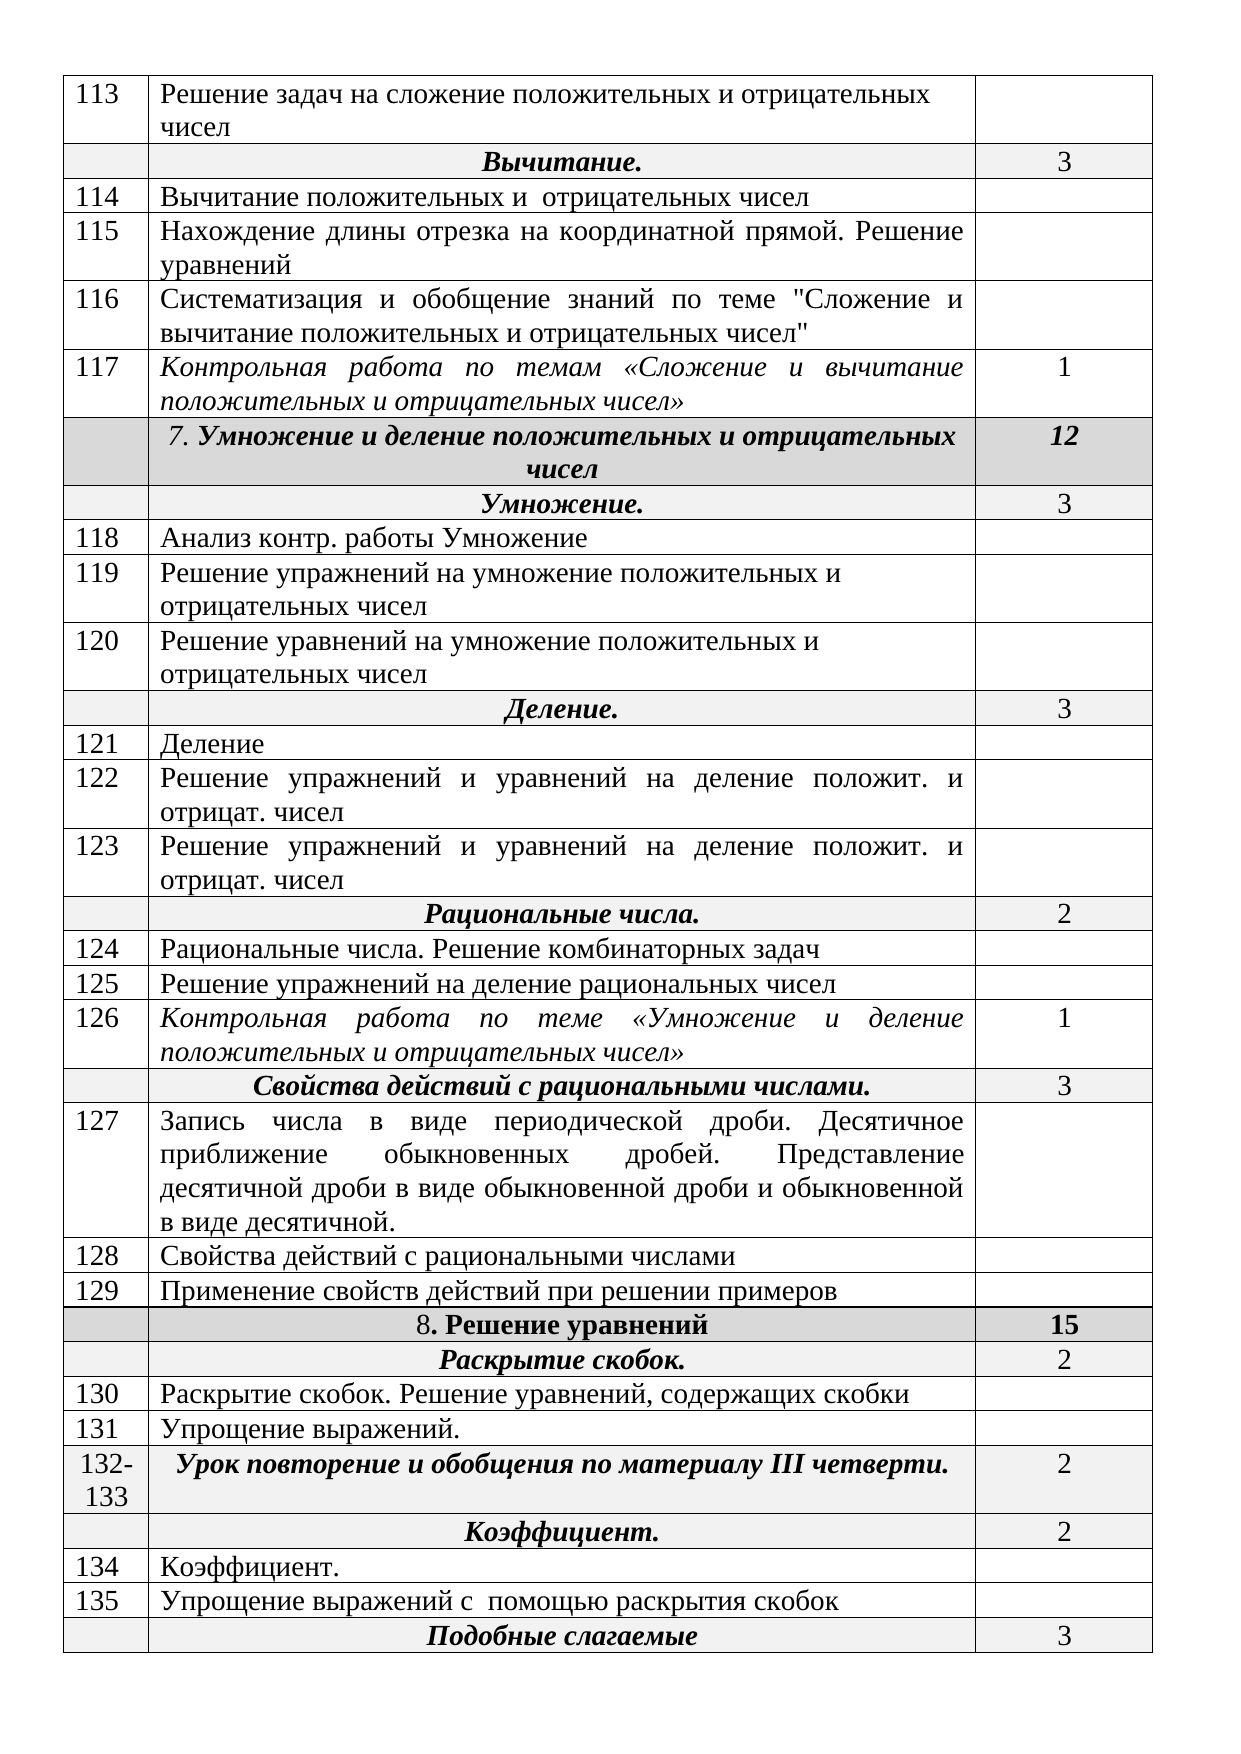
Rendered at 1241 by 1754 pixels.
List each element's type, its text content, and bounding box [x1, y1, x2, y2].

table_cell [976, 281, 1152, 348]
table_cell 2 [976, 897, 1152, 930]
table_cell Решение упражнений и уравнений на деление положит. и отрицат. чисел [149, 760, 975, 827]
table_cell [64, 1618, 148, 1652]
table_cell Умножение. [149, 486, 975, 519]
table_cell 126 [64, 1000, 148, 1067]
table_cell Подобные слагаемые [149, 1618, 975, 1652]
table_cell Решение упражнений и уравнений на деление положит. и отрицат. чисел [149, 829, 975, 896]
table_cell [976, 1103, 1152, 1237]
table_cell 8. Решение уравнений [149, 1308, 975, 1341]
table_cell 127 [64, 1103, 148, 1237]
table_cell 135 [64, 1583, 148, 1617]
table_cell [976, 213, 1152, 280]
table_cell Раскрытие скобок. Решение уравнений, содержащих скобки [149, 1377, 975, 1410]
table_cell [976, 1273, 1152, 1306]
table_cell Деление. [149, 691, 975, 725]
table_cell 119 [64, 555, 148, 622]
table_cell Урок повторение и обобщения по материалу III четверти. [149, 1446, 975, 1513]
table_cell 116 [64, 281, 148, 348]
table_cell 129 [64, 1273, 148, 1306]
table_cell Свойства действий с рациональными числами [149, 1238, 975, 1272]
table_cell Контрольная работа по теме «Умножение и деление положительных и отрицательных чисел» [149, 1000, 975, 1067]
table_cell [976, 829, 1152, 896]
table_cell [64, 1342, 148, 1376]
table_cell [976, 76, 1152, 143]
table_cell [976, 726, 1152, 759]
table_cell [64, 897, 148, 930]
table_cell 118 [64, 520, 148, 554]
table_cell 131 [64, 1411, 148, 1445]
table_cell 1 [976, 350, 1152, 417]
table_cell 125 [64, 966, 148, 999]
table_cell Раскрытие скобок. [149, 1342, 975, 1376]
table_cell 132-133 [64, 1446, 148, 1513]
table_cell 7. Умножение и деление положительных и отрицательных чисел [149, 418, 975, 485]
table_cell 3 [976, 486, 1152, 519]
table_cell 122 [64, 760, 148, 827]
table_cell [976, 623, 1152, 690]
table_cell 12 [976, 418, 1152, 485]
table_cell 134 [64, 1549, 148, 1582]
table_cell 117 [64, 350, 148, 417]
table_cell Запись числа в виде периодической дроби. Десятичное приближение обыкновенных дробей. Представление десятичной дроби в виде обыкновенной дроби и обыкновенной в виде десятичной. [149, 1103, 975, 1237]
table_cell 3 [976, 1069, 1152, 1102]
table_cell [976, 931, 1152, 965]
table_cell 124 [64, 931, 148, 965]
table_cell 15 [976, 1308, 1152, 1341]
table_cell 3 [976, 691, 1152, 725]
table_cell 123 [64, 829, 148, 896]
table_cell Применение свойств действий при решении примеров [149, 1273, 975, 1306]
table_cell [64, 486, 148, 519]
table_cell Вычитание положительных и отрицательных чисел [149, 179, 975, 212]
table_cell 3 [976, 1618, 1152, 1652]
table_cell 121 [64, 726, 148, 759]
table_cell 114 [64, 179, 148, 212]
table_cell Нахождение длины отрезка на координатной прямой. Решение уравнений [149, 213, 975, 280]
table_cell [64, 144, 148, 178]
table_cell [64, 418, 148, 485]
table_cell 3 [976, 144, 1152, 178]
table_cell Решение уравнений на умножение положительных и отрицательных чисел [149, 623, 975, 690]
table_cell [976, 1377, 1152, 1410]
table_cell 2 [976, 1446, 1152, 1513]
table_cell Решение упражнений на умножение положительных и отрицательных чисел [149, 555, 975, 622]
table_cell 130 [64, 1377, 148, 1410]
table_cell Упрощение выражений. [149, 1411, 975, 1445]
table_cell Свойства действий с рациональными числами. [149, 1069, 975, 1102]
table_cell [976, 555, 1152, 622]
table_cell 115 [64, 213, 148, 280]
table_cell Рациональные числа. Решение комбинаторных задач [149, 931, 975, 965]
table_cell 1 [976, 1000, 1152, 1067]
table_cell 2 [976, 1342, 1152, 1376]
table_cell [64, 1069, 148, 1102]
table_cell [976, 966, 1152, 999]
table_cell 128 [64, 1238, 148, 1272]
table_cell Коэффициент. [149, 1514, 975, 1548]
table_cell Решение упражнений на деление рациональных чисел [149, 966, 975, 999]
table_cell Коэффициент. [149, 1549, 975, 1582]
table_cell [976, 760, 1152, 827]
table_cell [976, 1238, 1152, 1272]
table_cell Упрощение выражений с помощью раскрытия скобок [149, 1583, 975, 1617]
table_cell Рациональные числа. [149, 897, 975, 930]
table_cell [976, 1411, 1152, 1445]
table_cell 2 [976, 1514, 1152, 1548]
table_cell [64, 691, 148, 725]
table_cell Вычитание. [149, 144, 975, 178]
table_cell Контрольная работа по темам «Сложение и вычитание положительных и отрицательных чисел» [149, 350, 975, 417]
table_cell 120 [64, 623, 148, 690]
table_cell [64, 1308, 148, 1341]
table_cell [976, 1549, 1152, 1582]
table_cell [976, 179, 1152, 212]
table_cell Решение задач на сложение положительных и отрицательных чисел [149, 76, 975, 143]
table_cell [976, 1583, 1152, 1617]
table_cell [976, 520, 1152, 554]
table_cell Анализ контр. работы Умножение [149, 520, 975, 554]
table_cell [64, 1514, 148, 1548]
table_cell 113 [64, 76, 148, 143]
table_cell Деление [149, 726, 975, 759]
table_cell Систематизация и обобщение знаний по теме "Сложение и вычитание положительных и отрицательных чисел" [149, 281, 975, 348]
